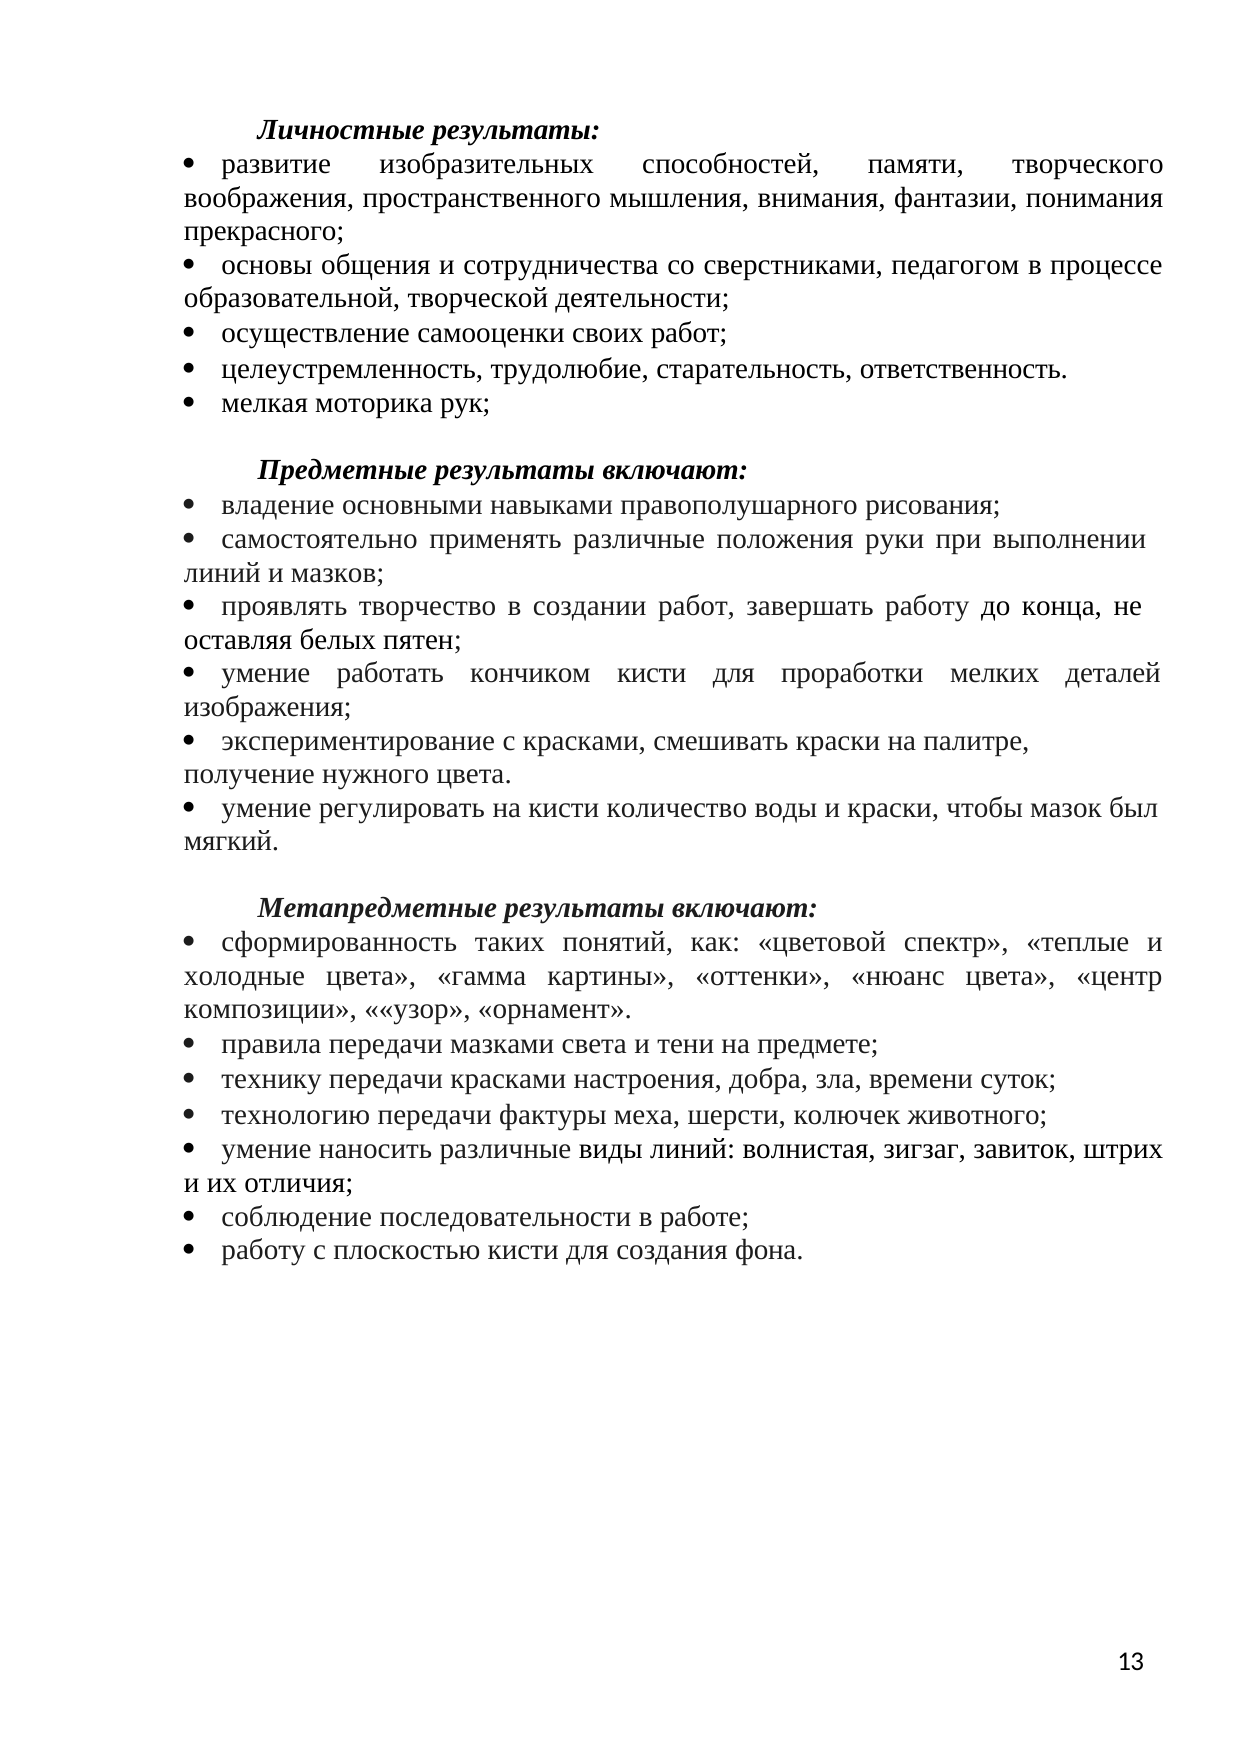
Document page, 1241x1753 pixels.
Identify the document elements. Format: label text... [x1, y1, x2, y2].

subtitle Личностные результаты: [257, 113, 1167, 146]
list владение основными навыками правополушарного рисования; [184, 486, 1167, 521]
list проявлять творчество в создании работ, завершать работу до конца, не оставляя белых пятен; [184, 588, 1164, 656]
list соблюдение последовательности в работе; [184, 1199, 1167, 1232]
list развитие изобразительных способностей, памяти, творческого воображения, пространственного мышления, внимания, фантазии, понимания прекрасного; [184, 146, 1164, 247]
list мелкая моторика рук; [184, 385, 1167, 419]
list технологию передачи фактуры меха, шерсти, колючек животного; [184, 1096, 1167, 1131]
list самостоятельно применять различные положения руки при выполнении линий и мазков; [184, 521, 1163, 588]
list основы общения и сотрудничества со сверстниками, педагогом в процессе образовательной, творческой деятельности; [184, 247, 1163, 314]
list экспериментирование с красками, смешивать краски на палитре, получение нужного цвета. [184, 723, 1163, 790]
list сформированность таких понятий, как: «цветовой спектр», «теплые и холодные цвета», «гамма картины», «оттенки», «нюанс цвета», «центр композиции», ««узор», «орнамент». [184, 924, 1163, 1025]
subtitle Метапредметные результаты включают: [257, 891, 1167, 924]
list правила передачи мазками света и тени на предмете; [184, 1025, 1167, 1060]
list работу с плоскостью кисти для создания фона. [184, 1232, 1167, 1266]
list целеустремленность, трудолюбие, старательность, ответственность. [184, 350, 1167, 385]
list умение наносить различные виды линий: волнистая, зигзаг, завиток, штрих и их отличия; [184, 1131, 1163, 1199]
list умение регулировать на кисти количество воды и краски, чтобы мазок был мягкий. [184, 790, 1163, 857]
list умение работать кончиком кисти для проработки мелких деталей изображения; [184, 656, 1163, 723]
list технику передачи красками настроения, добра, зла, времени суток; [184, 1060, 1167, 1096]
list осуществление самооценки своих работ; [184, 314, 1167, 350]
subtitle Предметные результаты включают: [257, 453, 1167, 486]
